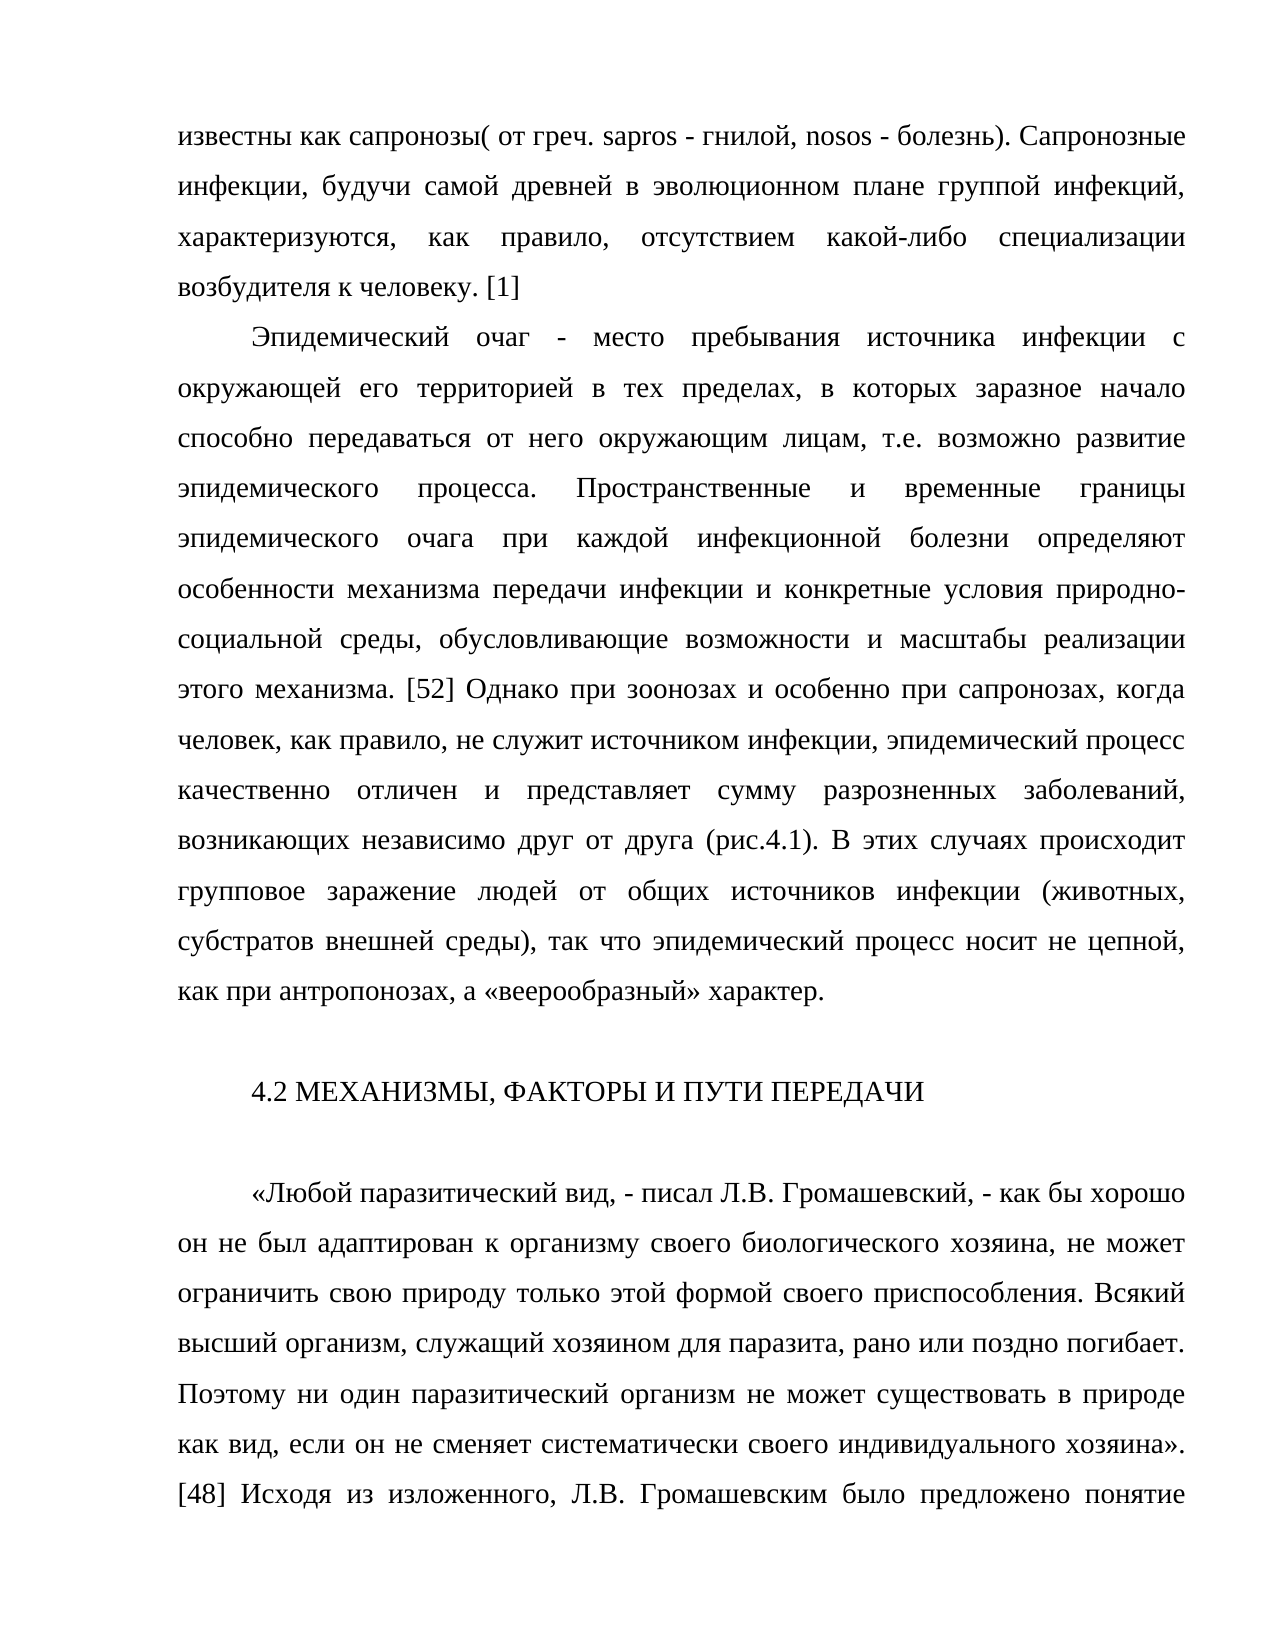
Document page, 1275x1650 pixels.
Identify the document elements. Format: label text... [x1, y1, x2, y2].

text 4.2 Механизмы, факторы и пути передачи [177, 1074, 1186, 1108]
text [177, 118, 1186, 303]
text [177, 1175, 1186, 1510]
text Эпидемический очаг - место пребывания источника инфекции с окружающей его территорией в тех пределах, в которых заразное начало способно передаваться от него окружающим лицам, т.е. возможно развитие эпидемического процесса. Пространственные и временные границы эпидемического очага при каждой инфекционной болезни определяют особенности механизма передачи инфекции и конкретные условия природно-социальной среды, обусловливающие возможности и масштабы реализации этого механизма. [52] Однако при зоонозах и особенно при сапронозах, когда человек, как правило, не служит источником инфекции, эпидемический процесс качественно отличен и представляет сумму разрозненных заболеваний, возникающих независимо друг от друга (рис.4.1). В этих случаях происходит групповое заражение людей от общих источников инфекции (животных, субстратов внешней среды), так что эпидемический процесс носит не цепной, как при антропонозах, а «веерообразный» характер. [177, 319, 1186, 1007]
